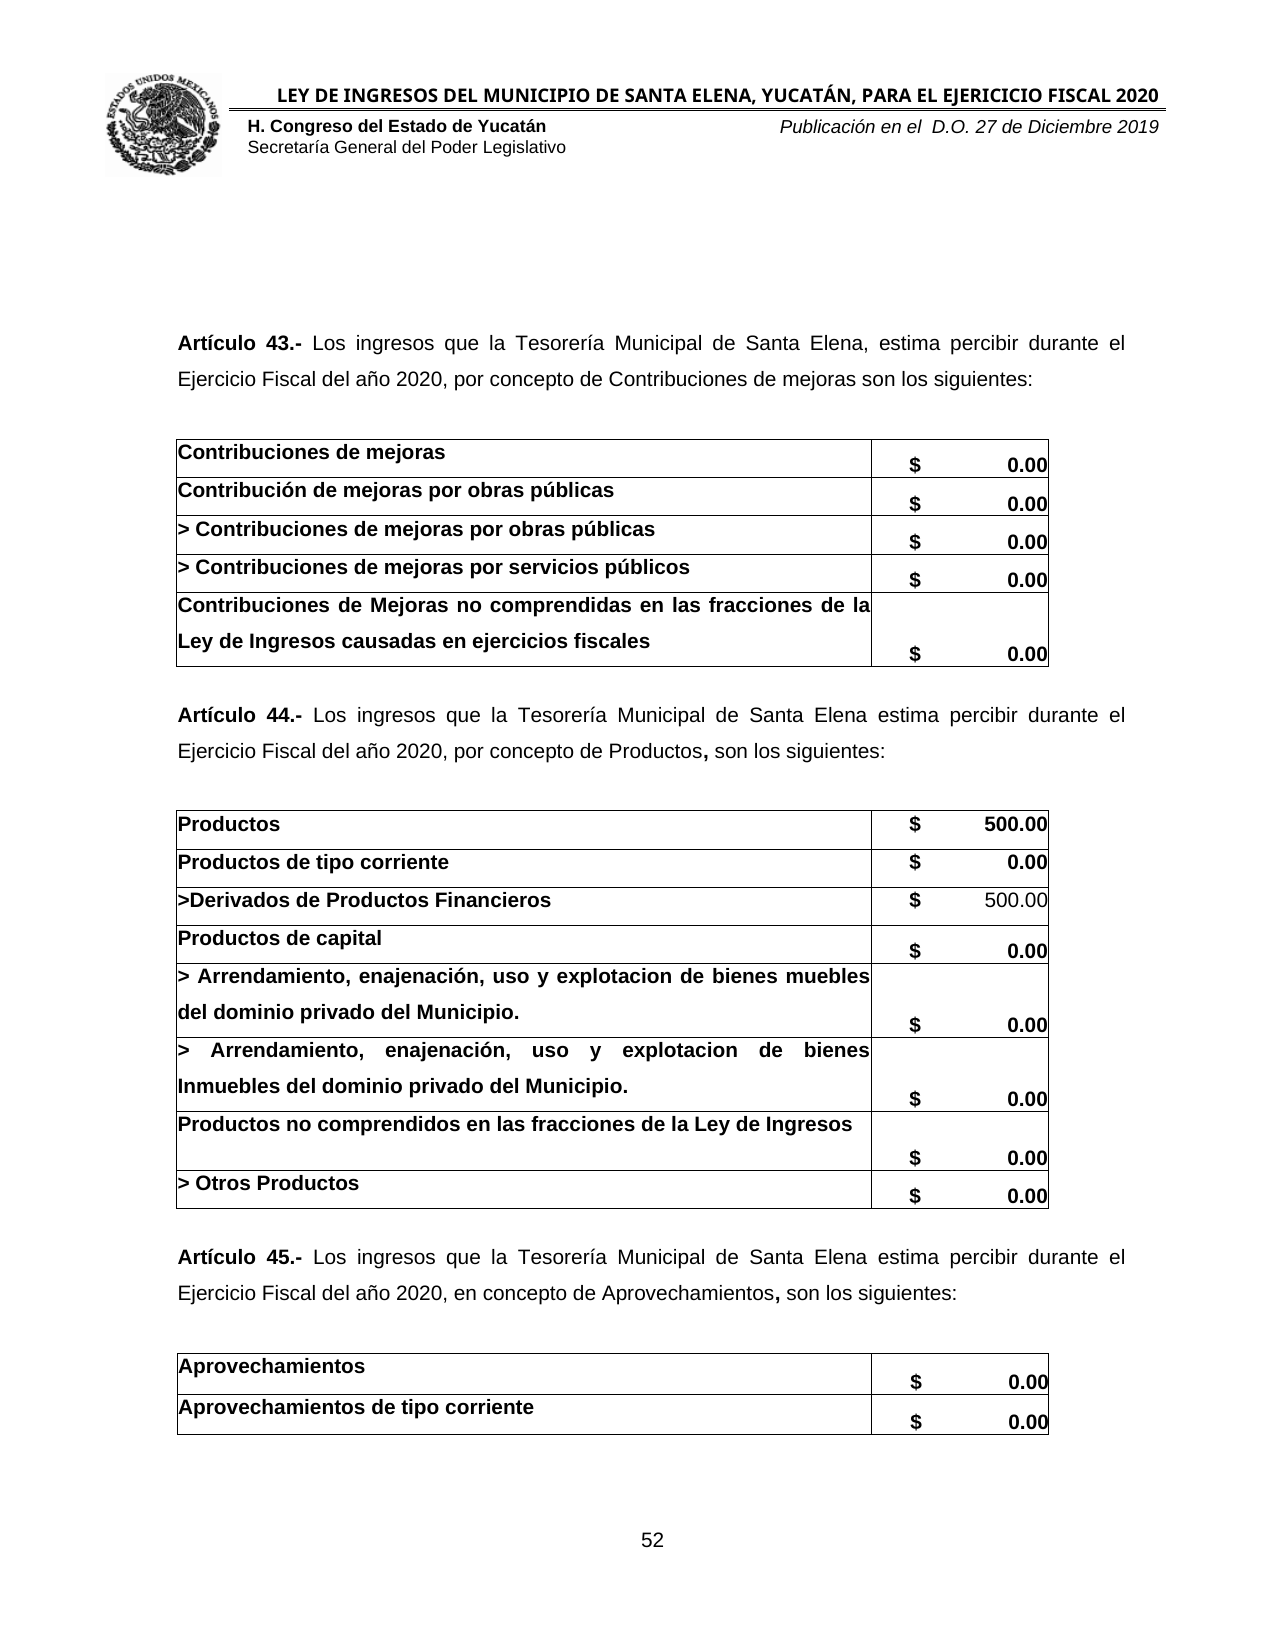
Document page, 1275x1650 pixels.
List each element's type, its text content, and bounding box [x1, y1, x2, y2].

table_cell Productos de capital [177, 926, 871, 963]
table_cell >Derivados de Productos Financieros [177, 888, 871, 925]
table_header $ 0.00 [872, 1354, 1048, 1393]
table_cell $ 0.00 [872, 1395, 1048, 1434]
table_cell $ 0.00 [872, 1038, 1048, 1111]
table_cell Productos no comprendidos en las fracciones de la Ley de Ingresos [177, 1112, 871, 1170]
table_header Productos [177, 811, 871, 848]
table_cell $ 0.00 [872, 850, 1048, 887]
table_cell $ 0.00 [872, 1171, 1048, 1208]
table_cell $ 0.00 [872, 555, 1048, 592]
table_cell > Contribuciones de mejoras por servicios públicos [177, 555, 871, 592]
table_header Aprovechamientos [178, 1354, 871, 1393]
text Artículo 45.- Los ingresos que la Tesorería Municipal de Santa Elena estima percibir durante el Ejercicio Fiscal del año 2020, en concepto de Aprovechamientos, son los siguientes: [177, 1245, 1127, 1305]
table_cell > Contribuciones de mejoras por obras públicas [177, 516, 871, 553]
table_cell Productos de tipo corriente [177, 850, 871, 887]
table_cell Contribuciones de Mejoras no comprendidas en las fracciones de la Ley de Ingresos causadas en ejercicios fiscales [177, 593, 871, 666]
table_cell $ 0.00 [872, 593, 1048, 666]
text Artículo 44.- Los ingresos que la Tesorería Municipal de Santa Elena estima percibir durante el Ejercicio Fiscal del año 2020, por concepto de Productos, son los siguientes: [177, 703, 1127, 762]
table_cell $ 0.00 [872, 964, 1048, 1037]
table_header $ 0.00 [872, 440, 1048, 477]
text Artículo 43.- Los ingresos que la Tesorería Municipal de Santa Elena, estima percibir durante el Ejercicio Fiscal del año 2020, por concepto de Contribuciones de mejoras son los siguientes: [177, 331, 1127, 391]
table_cell $ 0.00 [872, 926, 1048, 963]
table_cell $ 500.00 [872, 888, 1048, 925]
table_cell > Otros Productos [177, 1171, 871, 1208]
table_cell $ 0.00 [872, 516, 1048, 553]
table_header Contribuciones de mejoras [177, 440, 871, 477]
table_cell > Arrendamiento, enajenación, uso y explotacion de bienes Inmuebles del dominio privado del Municipio. [177, 1038, 871, 1111]
table_header $ 500.00 [872, 811, 1048, 848]
table_cell $ 0.00 [872, 1112, 1048, 1170]
table_cell $ 0.00 [872, 478, 1048, 515]
table_cell Aprovechamientos de tipo corriente [178, 1395, 871, 1434]
table_cell Contribución de mejoras por obras públicas [177, 478, 871, 515]
table_cell > Arrendamiento, enajenación, uso y explotacion de bienes muebles del dominio privado del Municipio. [177, 964, 871, 1037]
